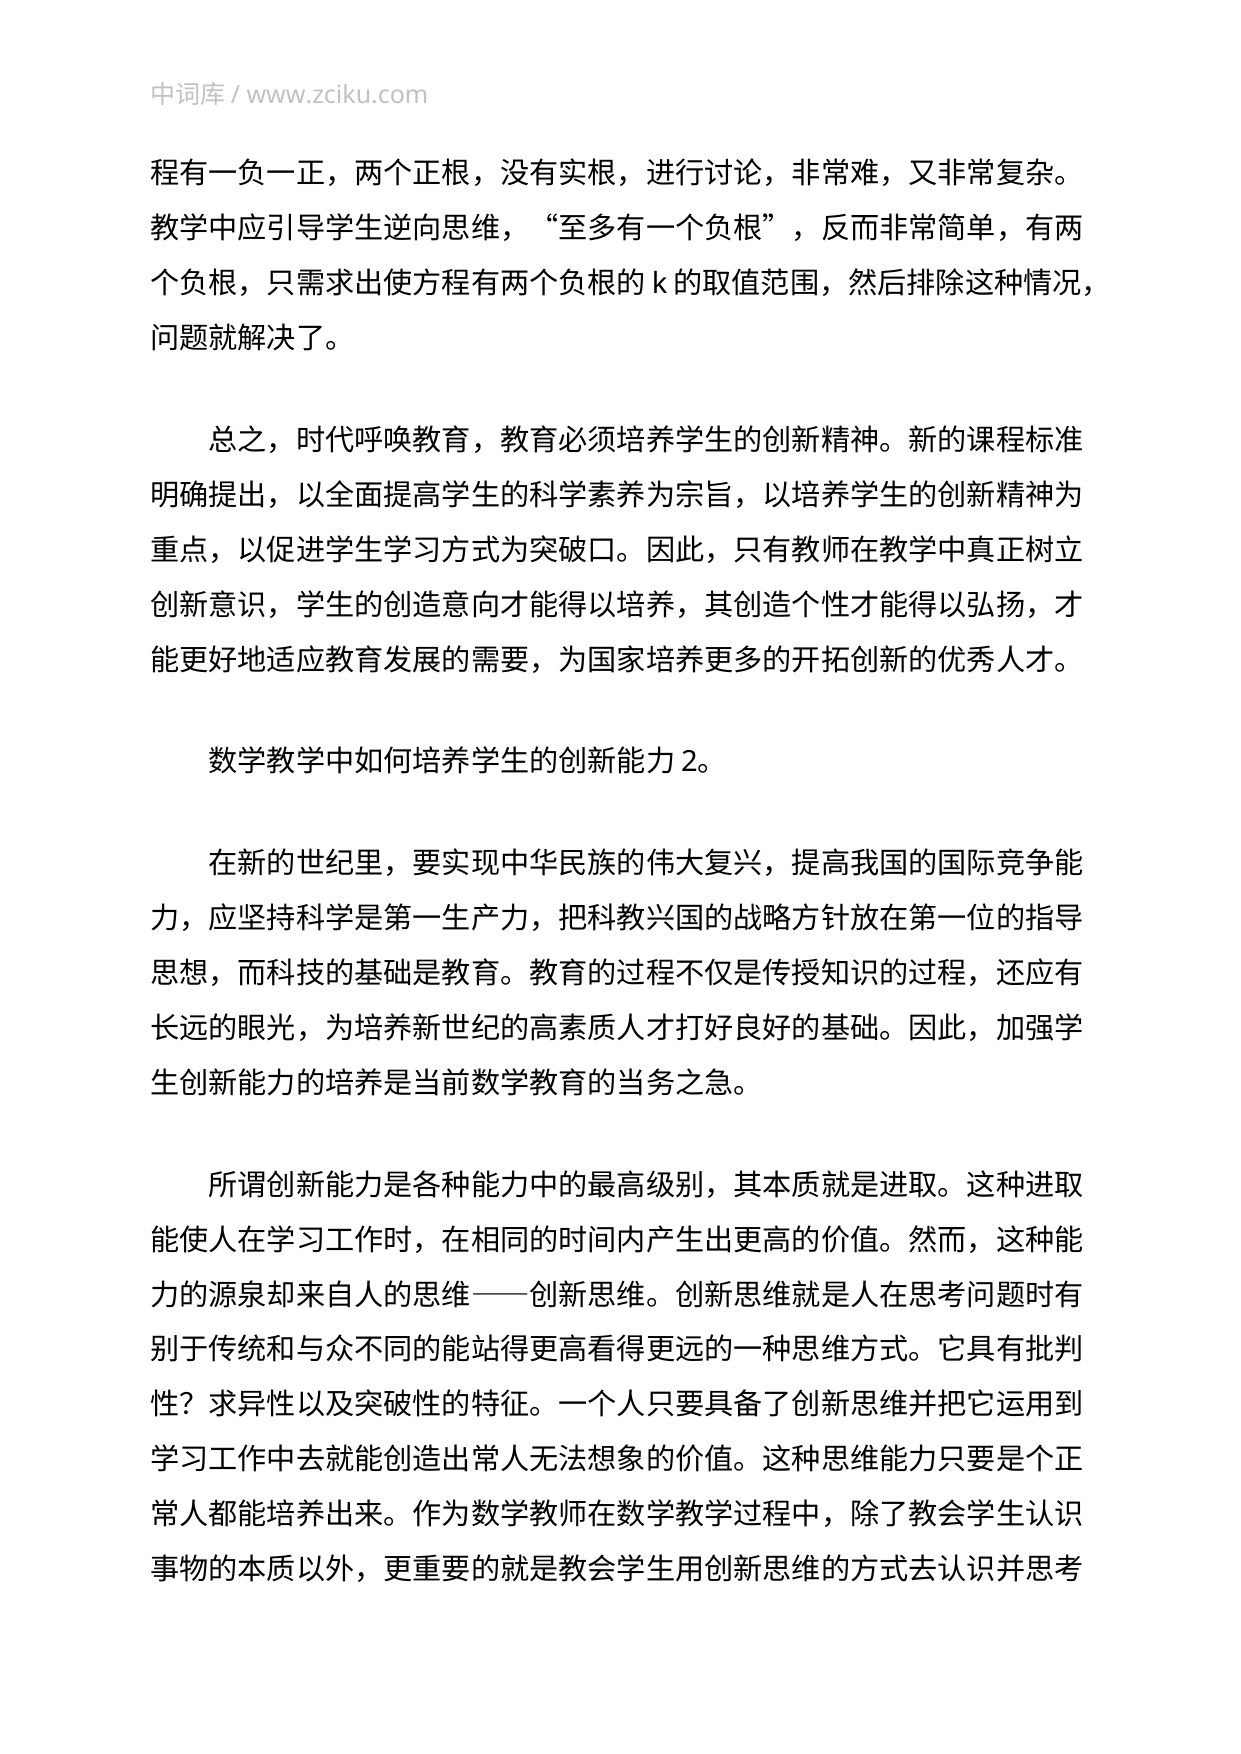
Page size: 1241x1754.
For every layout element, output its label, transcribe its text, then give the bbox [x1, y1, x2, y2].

text 总之，时代呼唤教育，教育必须培养学生的创新精神。新的课程标准明确提出，以全面提高学生的科学素养为宗旨，以培养学生的创新精神为重点，以促进学生学习方式为突破口。因此，只有教师在教学中真正树立创新意识，学生的创造意向才能得以培养，其创造个性才能得以弘扬，才能更好地适应教育发展的需要，为国家培养更多的开拓创新的优秀人才。 [150, 417, 1090, 678]
text 在新的世纪里，要实现中华民族的伟大复兴，提高我国的国际竞争能力，应坚持科学是第一生产力，把科教兴国的战略方针放在第一位的指导思想，而科技的基础是教育。教育的过程不仅是传授知识的过程，还应有长远的眼光，为培养新世纪的高素质人才打好良好的基础。因此，加强学生创新能力的培养是当前数学教育的当务之急。 [150, 840, 1090, 1102]
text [150, 1161, 1090, 1588]
text 数学教学中如何培养学生的创新能力2。 [150, 738, 1090, 780]
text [150, 150, 1090, 357]
